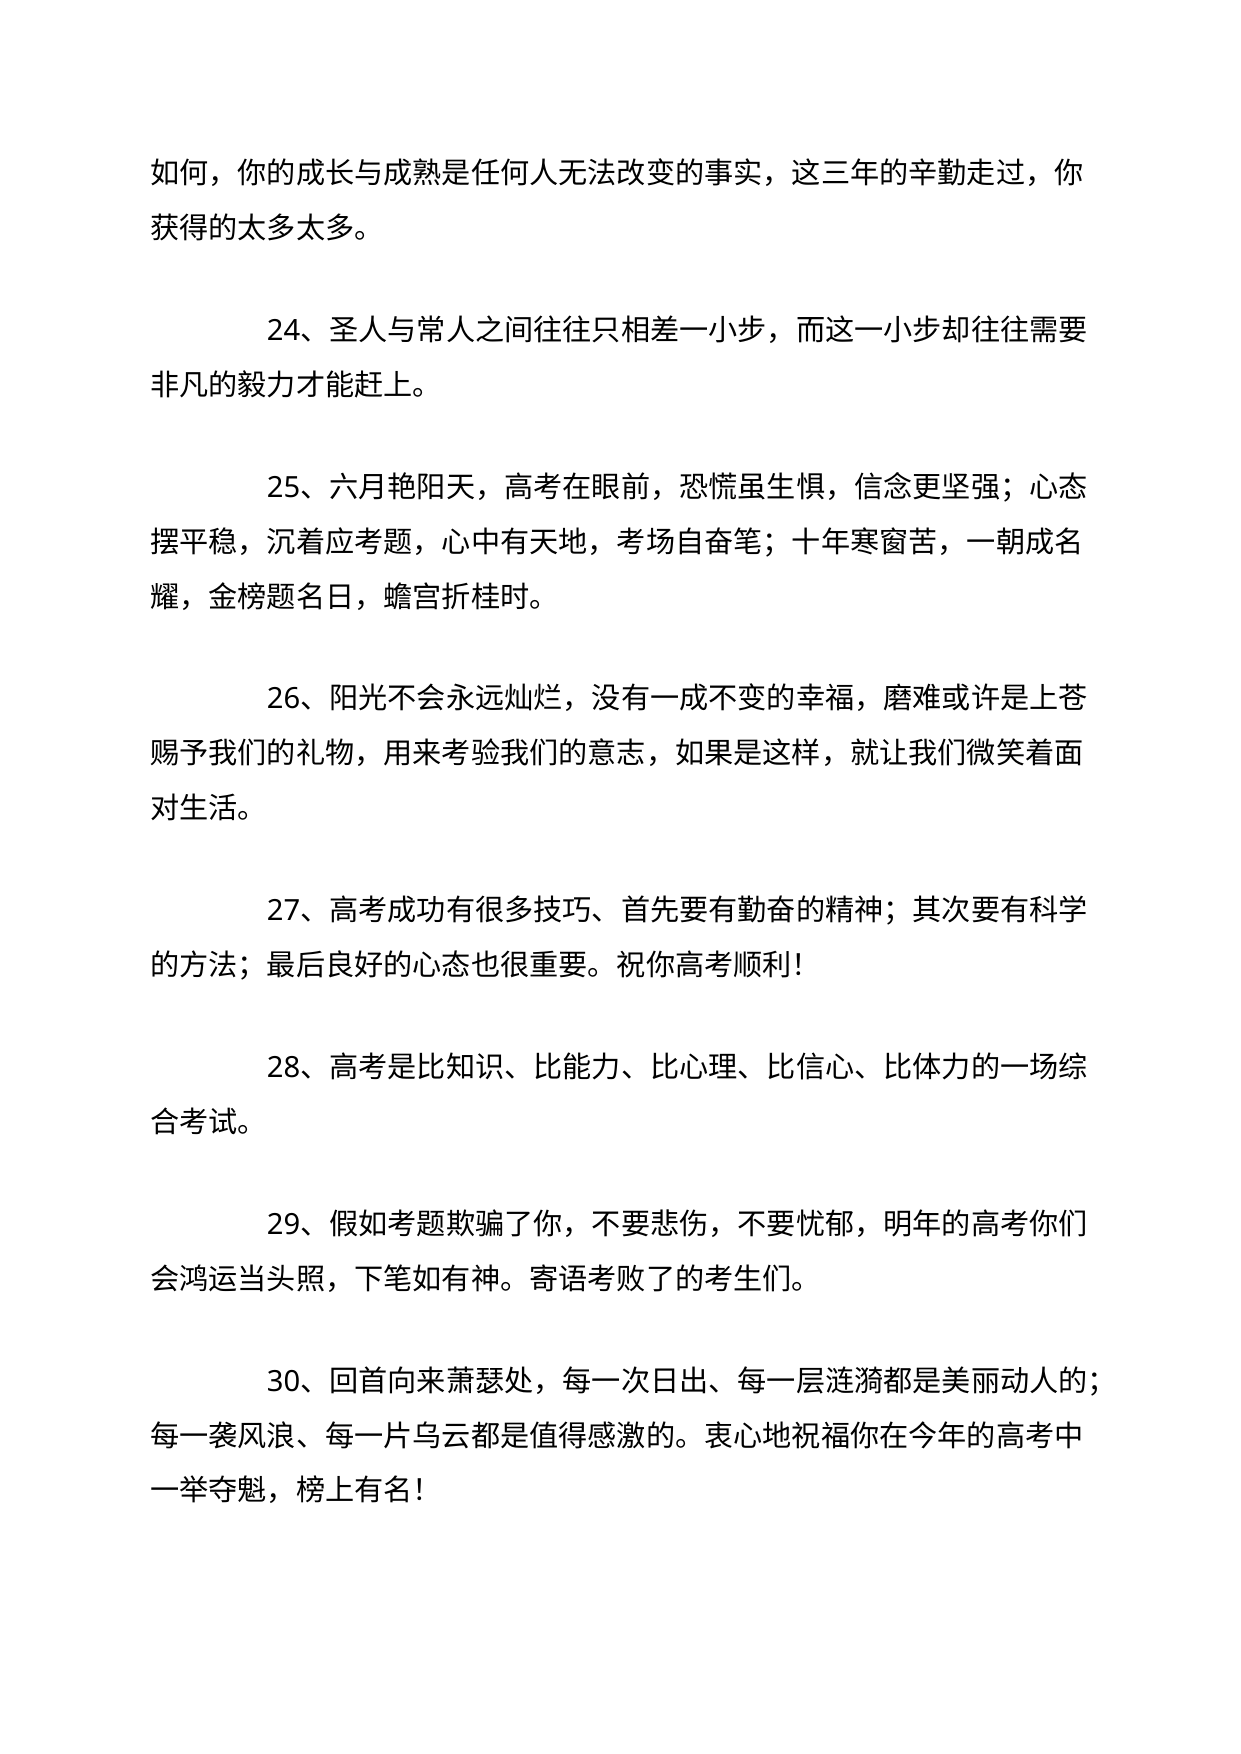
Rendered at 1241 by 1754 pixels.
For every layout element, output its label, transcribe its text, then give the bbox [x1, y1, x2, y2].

text 27、高考成功有很多技巧、首先要有勤奋的精神；其次要有科学的方法；最后良好的心态也很重要。祝你高考顺利！ [150, 887, 1090, 984]
text 30、回首向来萧瑟处，每一次日出、每一层涟漪都是美丽动人的；每一袭风浪、每一片乌云都是值得感激的。衷心地祝福你在今年的高考中一举夺魁，榜上有名！ [150, 1357, 1090, 1509]
text 28、高考是比知识、比能力、比心理、比信心、比体力的一场综合考试。 [150, 1043, 1090, 1141]
text 25、六月艳阳天，高考在眼前，恐慌虽生惧，信念更坚强；心态摆平稳，沉着应考题，心中有天地，考场自奋笔；十年寒窗苦，一朝成名耀，金榜题名日，蟾宫折桂时。 [150, 463, 1090, 616]
text 24、圣人与常人之间往往只相差一小步，而这一小步却往往需要非凡的毅力才能赶上。 [150, 307, 1090, 404]
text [150, 150, 1090, 247]
text 26、阳光不会永远灿烂，没有一成不变的幸福，磨难或许是上苍赐予我们的礼物，用来考验我们的意志，如果是这样，就让我们微笑着面对生活。 [150, 675, 1090, 827]
text 29、假如考题欺骗了你，不要悲伤，不要忧郁，明年的高考你们会鸿运当头照，下笔如有神。寄语考败了的考生们。 [150, 1200, 1090, 1298]
